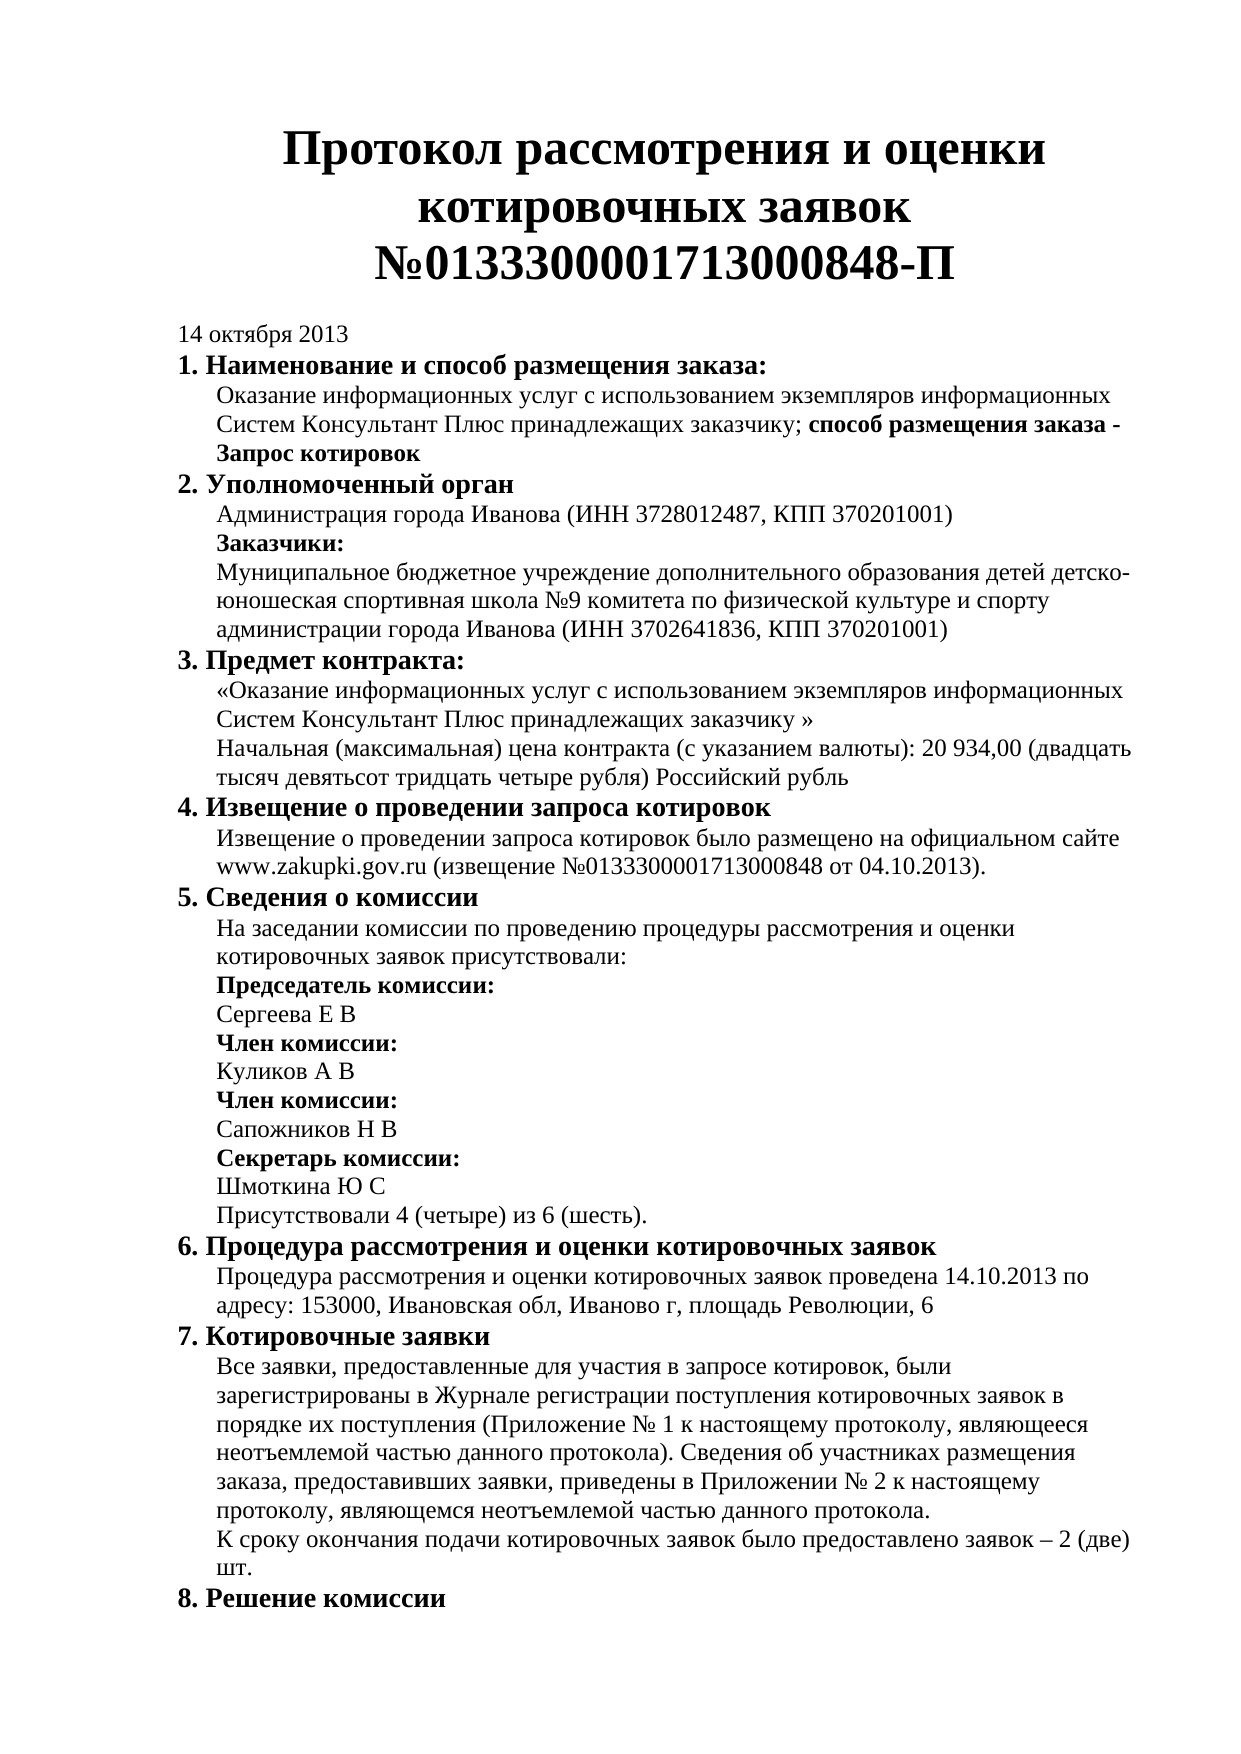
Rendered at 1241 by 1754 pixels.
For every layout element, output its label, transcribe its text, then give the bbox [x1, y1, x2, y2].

text 2. Уполномоченный орган [177, 467, 1152, 499]
text 7. Котировочные заявки [177, 1319, 1152, 1351]
text Член комиссии: Куликов А В [216, 1028, 1152, 1085]
text Администрация города Иванова (ИНН 3728012487, КПП 370201001) [216, 499, 1152, 528]
text Присутствовали 4 (четыре) из 6 (шесть). [216, 1200, 1152, 1229]
text 6. Процедура рассмотрения и оценки котировочных заявок [177, 1229, 1152, 1261]
text 14 октября 2013 [177, 291, 1152, 348]
text 8. Решение комиссии [177, 1581, 1152, 1613]
text Оказание информационных услуг с использованием экземпляров информационных Систем Консультант Плюс принадлежащих заказчику; способ размещения заказа - Запрос котировок [216, 381, 1152, 467]
text Председатель комиссии: Сергеева Е В [216, 970, 1152, 1028]
text Секретарь комиссии: Шмоткина Ю С [216, 1143, 1152, 1200]
text Муниципальное бюджетное учреждение дополнительного образования детей детско-юношеская спортивная школа №9 комитета по физической культуре и спорту администрации города Иванова (ИНН 3702641836, КПП 370201001) [216, 557, 1152, 643]
text «Оказание информационных услуг с использованием экземпляров информационных Систем Консультант Плюс принадлежащих заказчику » Начальная (максимальная) цена контракта (с указанием валюты): 20 934,00 (двадцать тысяч девятьсот тридцать четыре рубля) Российский рубль [216, 675, 1152, 790]
text 4. Извещение о проведении запроса котировок [177, 790, 1152, 823]
text Все заявки, предоставленные для участия в запросе котировок, были зарегистрированы в Журнале регистрации поступления котировочных заявок в порядке их поступления (Приложение № 1 к настоящему протоколу, являющееся неотъемлемой частью данного протокола). Сведения об участниках размещения заказа, предоставивших заявки, приведены в Приложении № 2 к настоящему протоколу, являющемся неотъемлемой частью данного протокола. [216, 1351, 1152, 1524]
text 3. Предмет контракта: [177, 643, 1152, 675]
text К сроку окончания подачи котировочных заявок было предоставлено заявок – 2 (две) шт. [216, 1524, 1152, 1581]
text Заказчики: [216, 528, 1152, 557]
text 5. Сведения о комиссии [177, 880, 1152, 913]
text Протокол рассмотрения и оценки котировочных заявок №0133300001713000848-П [177, 118, 1152, 291]
text 1. Наименование и способ размещения заказа: [177, 348, 1152, 381]
text На заседании комиссии по проведению процедуры рассмотрения и оценки котировочных заявок присутствовали: [216, 913, 1152, 970]
text Член комиссии: Сапожников Н В [216, 1085, 1152, 1143]
text Извещение о проведении запроса котировок было размещено на официальном сайте www.zakupki.gov.ru (извещение №0133300001713000848 от 04.10.2013). [216, 823, 1152, 880]
text Процедура рассмотрения и оценки котировочных заявок проведена 14.10.2013 по адресу: 153000, Ивановская обл, Иваново г, площадь Революции, 6 [216, 1261, 1152, 1319]
